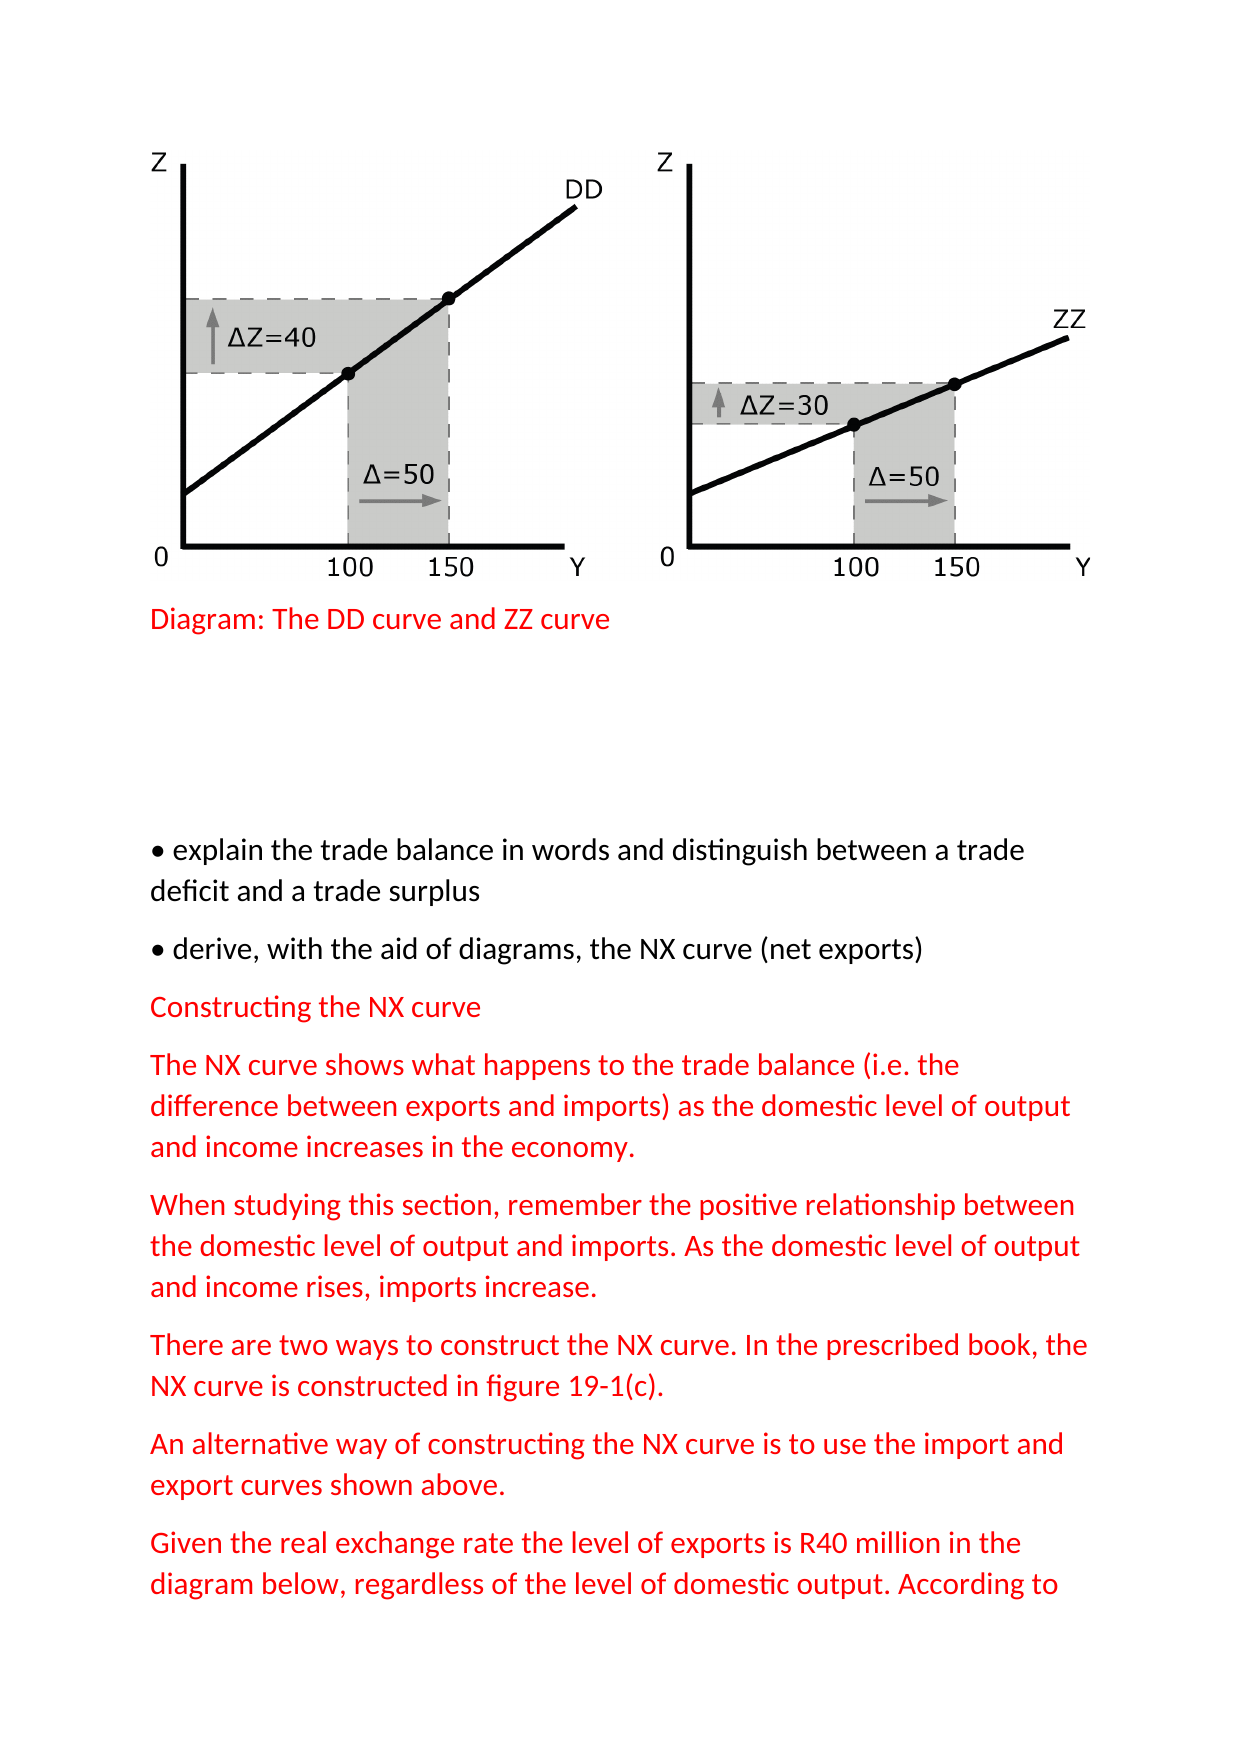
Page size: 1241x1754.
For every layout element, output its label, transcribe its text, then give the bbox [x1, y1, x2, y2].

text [150, 1523, 1090, 1602]
text Diagram: The DD curve and ZZ curve [150, 599, 1090, 637]
text When studying this section, remember the positive relationship between the domestic level of output and imports. As the domestic level of output and income rises, imports increase. [150, 1185, 1090, 1305]
text An alternative way of constructing the NX curve is to use the import and export curves shown above. [150, 1424, 1090, 1503]
text Constructing the NX curve [150, 987, 1090, 1025]
text There are two ways to construct the NX curve. In the prescribed book, the NX curve is constructed in figure 19-1(c). [150, 1325, 1090, 1404]
text • explain the trade balance in words and distinguish between a trade deficit and a trade surplus [150, 830, 1090, 909]
text The NX curve shows what happens to the trade balance (i.e. the difference between exports and imports) as the domestic level of output and income increases in the economy. [150, 1045, 1090, 1165]
text • derive, with the aid of diagrams, the NX curve (net exports) [150, 929, 1090, 967]
